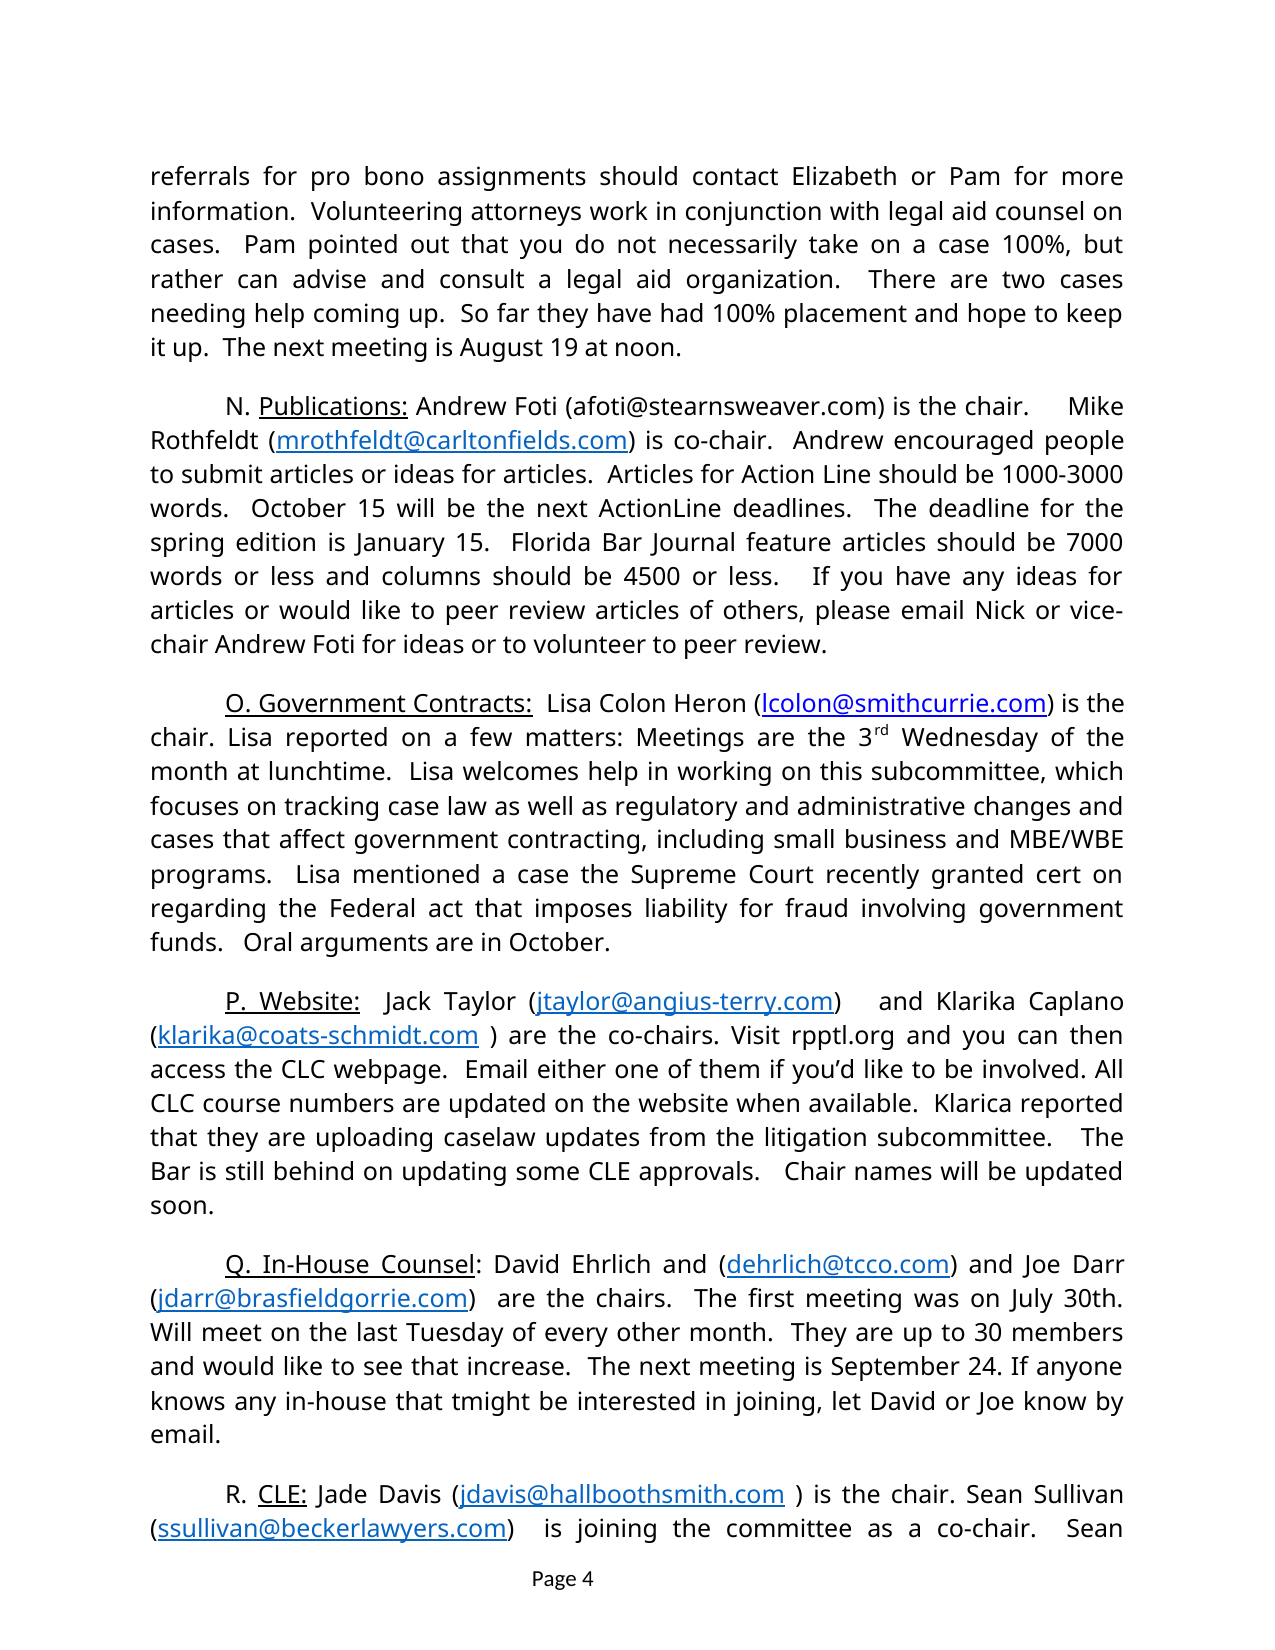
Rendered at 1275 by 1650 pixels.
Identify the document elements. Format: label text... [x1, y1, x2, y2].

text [150, 159, 1125, 363]
text O. Government Contracts: Lisa Colon Heron (lcolon@smithcurrie.com) is the chair. Lisa reported on a few matters: Meetings are the 3rd Wednesday of the month at lunchtime. Lisa welcomes help in working on this subcommittee, which focuses on tracking case law as well as regulatory and administrative changes and cases that affect government contracting, including small business and MBE/WBE programs. Lisa mentioned a case the Supreme Court recently granted cert on regarding the Federal act that imposes liability for fraud involving government funds. Oral arguments are in October. [150, 686, 1125, 958]
text Q. In-House Counsel: David Ehrlich and (dehrlich@tcco.com) and Joe Darr (jdarr@brasfieldgorrie.com) are the chairs. The first meeting was on July 30th. Will meet on the last Tuesday of every other month. They are up to 30 members and would like to see that increase. The next meeting is September 24. If anyone knows any in-house that tmight be interested in joining, let David or Joe know by email. [150, 1247, 1125, 1451]
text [150, 1476, 1125, 1544]
text P. Website: Jack Taylor (jtaylor@angius-terry.com) and Klarika Caplano (klarika@coats-schmidt.com ) are the co-chairs. Visit rpptl.org and you can then access the CLC webpage. Email either one of them if you’d like to be involved. All CLC course numbers are updated on the website when available. Klarica reported that they are uploading caselaw updates from the litigation subcommittee. The Bar is still behind on updating some CLE approvals. Chair names will be updated soon. [150, 983, 1125, 1222]
text N. Publications: Andrew Foti (afoti@stearnsweaver.com) is the chair. Mike Rothfeldt (mrothfeldt@carltonfields.com) is co-chair. Andrew encouraged people to submit articles or ideas for articles. Articles for Action Line should be 1000-3000 words. October 15 will be the next ActionLine deadlines. The deadline for the spring edition is January 15. Florida Bar Journal feature articles should be 7000 words or less and columns should be 4500 or less. If you have any ideas for articles or would like to peer review articles of others, please email Nick or vice-chair Andrew Foti for ideas or to volunteer to peer review. [150, 388, 1125, 661]
